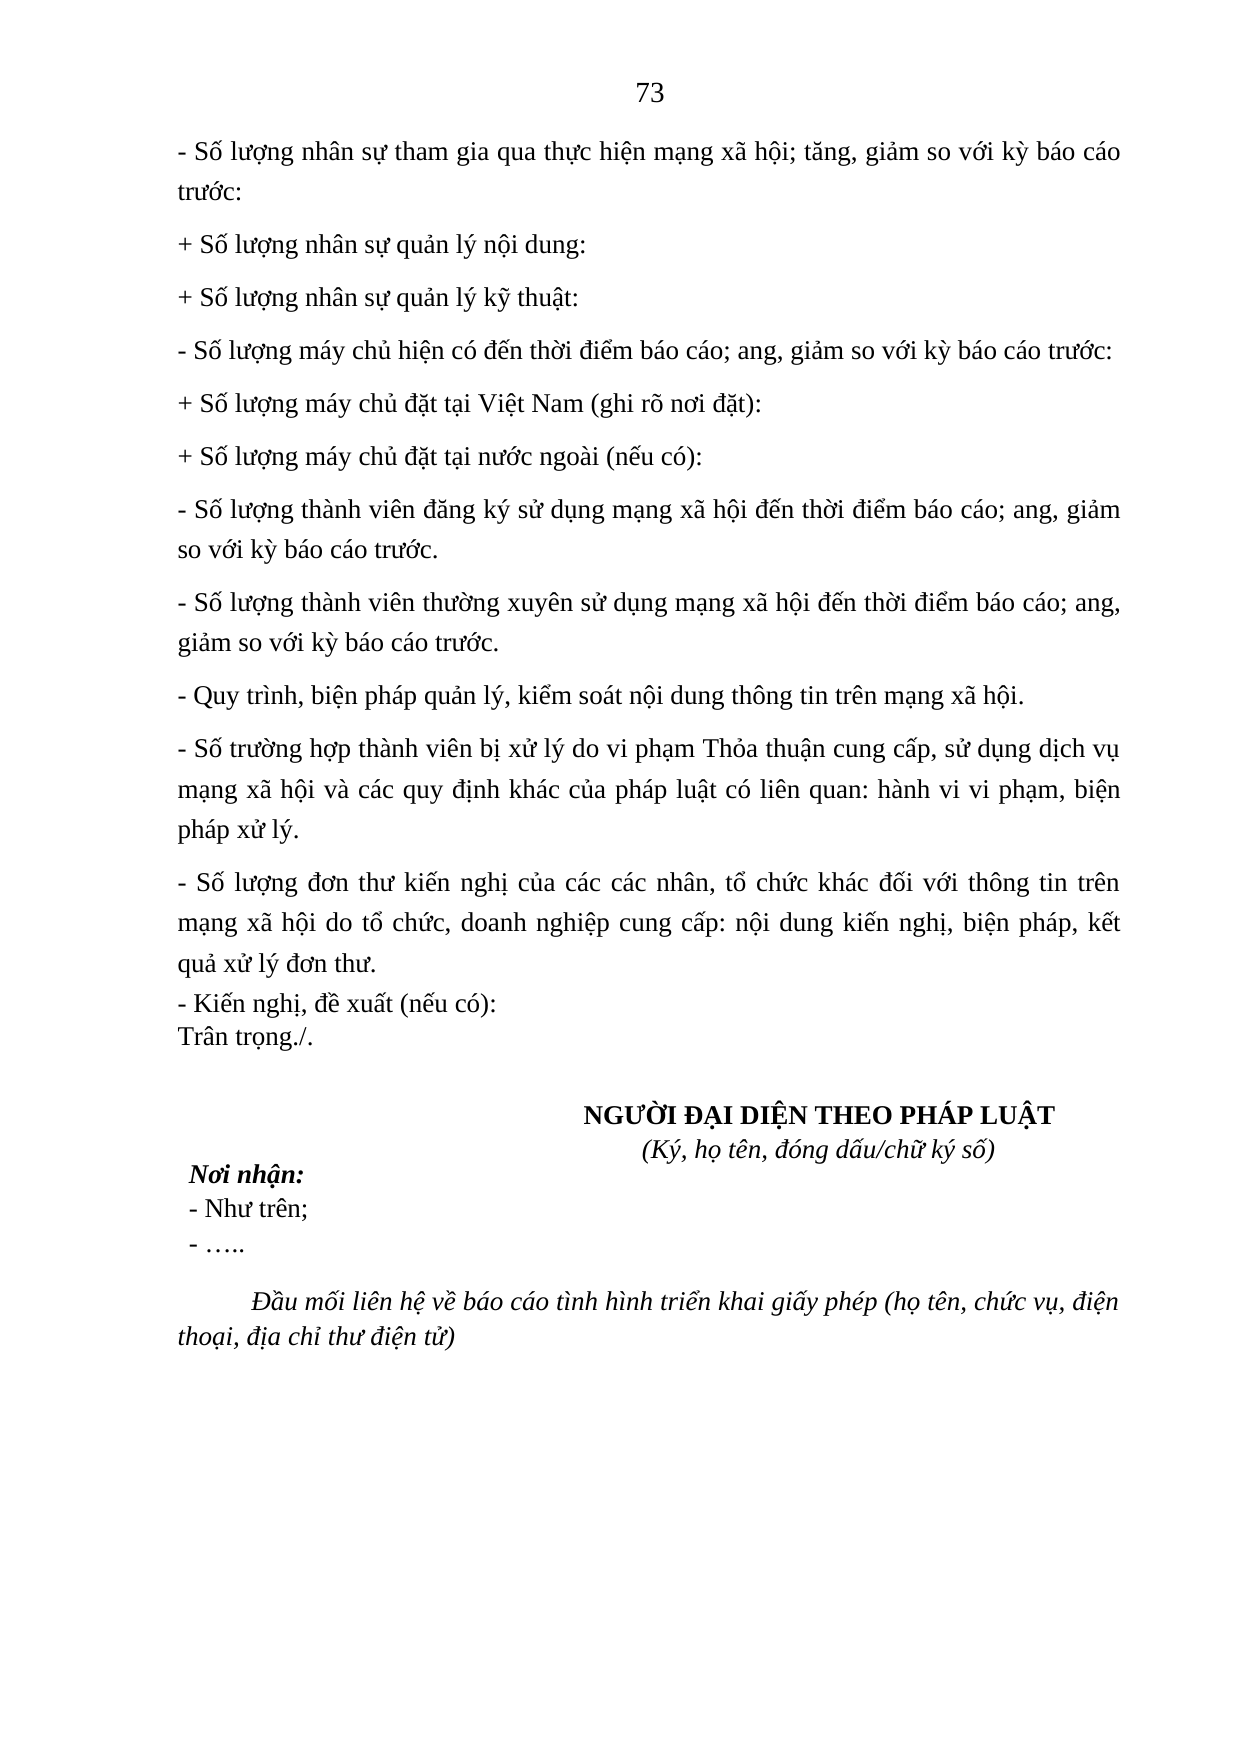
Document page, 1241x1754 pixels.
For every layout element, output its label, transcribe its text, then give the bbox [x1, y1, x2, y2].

text - Số lượng thành viên đăng ký sử dụng mạng xã hội đến thời điểm báo cáo; ang, giảm so với kỳ báo cáo trước. [177, 493, 1122, 564]
text - Quy trình, biện pháp quản lý, kiểm soát nội dung thông tin trên mạng xã hội. [177, 679, 1122, 711]
text + Số lượng nhân sự quản lý nội dung: [177, 228, 1122, 259]
text - Số lượng thành viên thường xuyên sử dụng mạng xã hội đến thời điểm báo cáo; ang, giảm so với kỳ báo cáo trước. [177, 586, 1122, 658]
text + Số lượng máy chủ đặt tại nước ngoài (nếu có): [177, 440, 1122, 471]
text + Số lượng máy chủ đặt tại Việt Nam (ghi rõ nơi đặt): [177, 387, 1122, 418]
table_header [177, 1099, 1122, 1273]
text - Số lượng nhân sự tham gia qua thực hiện mạng xã hội; tăng, giảm so với kỳ báo cáo trước: [177, 135, 1122, 206]
text Đầu mối liên hệ về báo cáo tình hình triển khai giấy phép (họ tên, chức vụ, điện thoại, địa chỉ thư điện tử) [177, 1286, 1122, 1351]
text + Số lượng nhân sự quản lý kỹ thuật: [177, 281, 1122, 312]
text - Số lượng đơn thư kiến nghị của các các nhân, tổ chức khác đối với thông tin trên mạng xã hội do tổ chức, doanh nghiệp cung cấp: nội dung kiến nghị, biện pháp, kết quả xử lý đơn thư. [177, 866, 1122, 978]
text - Số trường hợp thành viên bị xử lý do vi phạm Thỏa thuận cung cấp, sử dụng dịch vụ mạng xã hội và các quy định khác của pháp luật có liên quan: hành vi vi phạm, biện pháp xử lý. [177, 732, 1122, 844]
text Trân trọng./. [177, 1020, 1122, 1051]
text - Số lượng máy chủ hiện có đến thời điểm báo cáo; ang, giảm so với kỳ báo cáo trước: [177, 334, 1122, 365]
text - Kiến nghị, đề xuất (nếu có): [177, 987, 1122, 1018]
